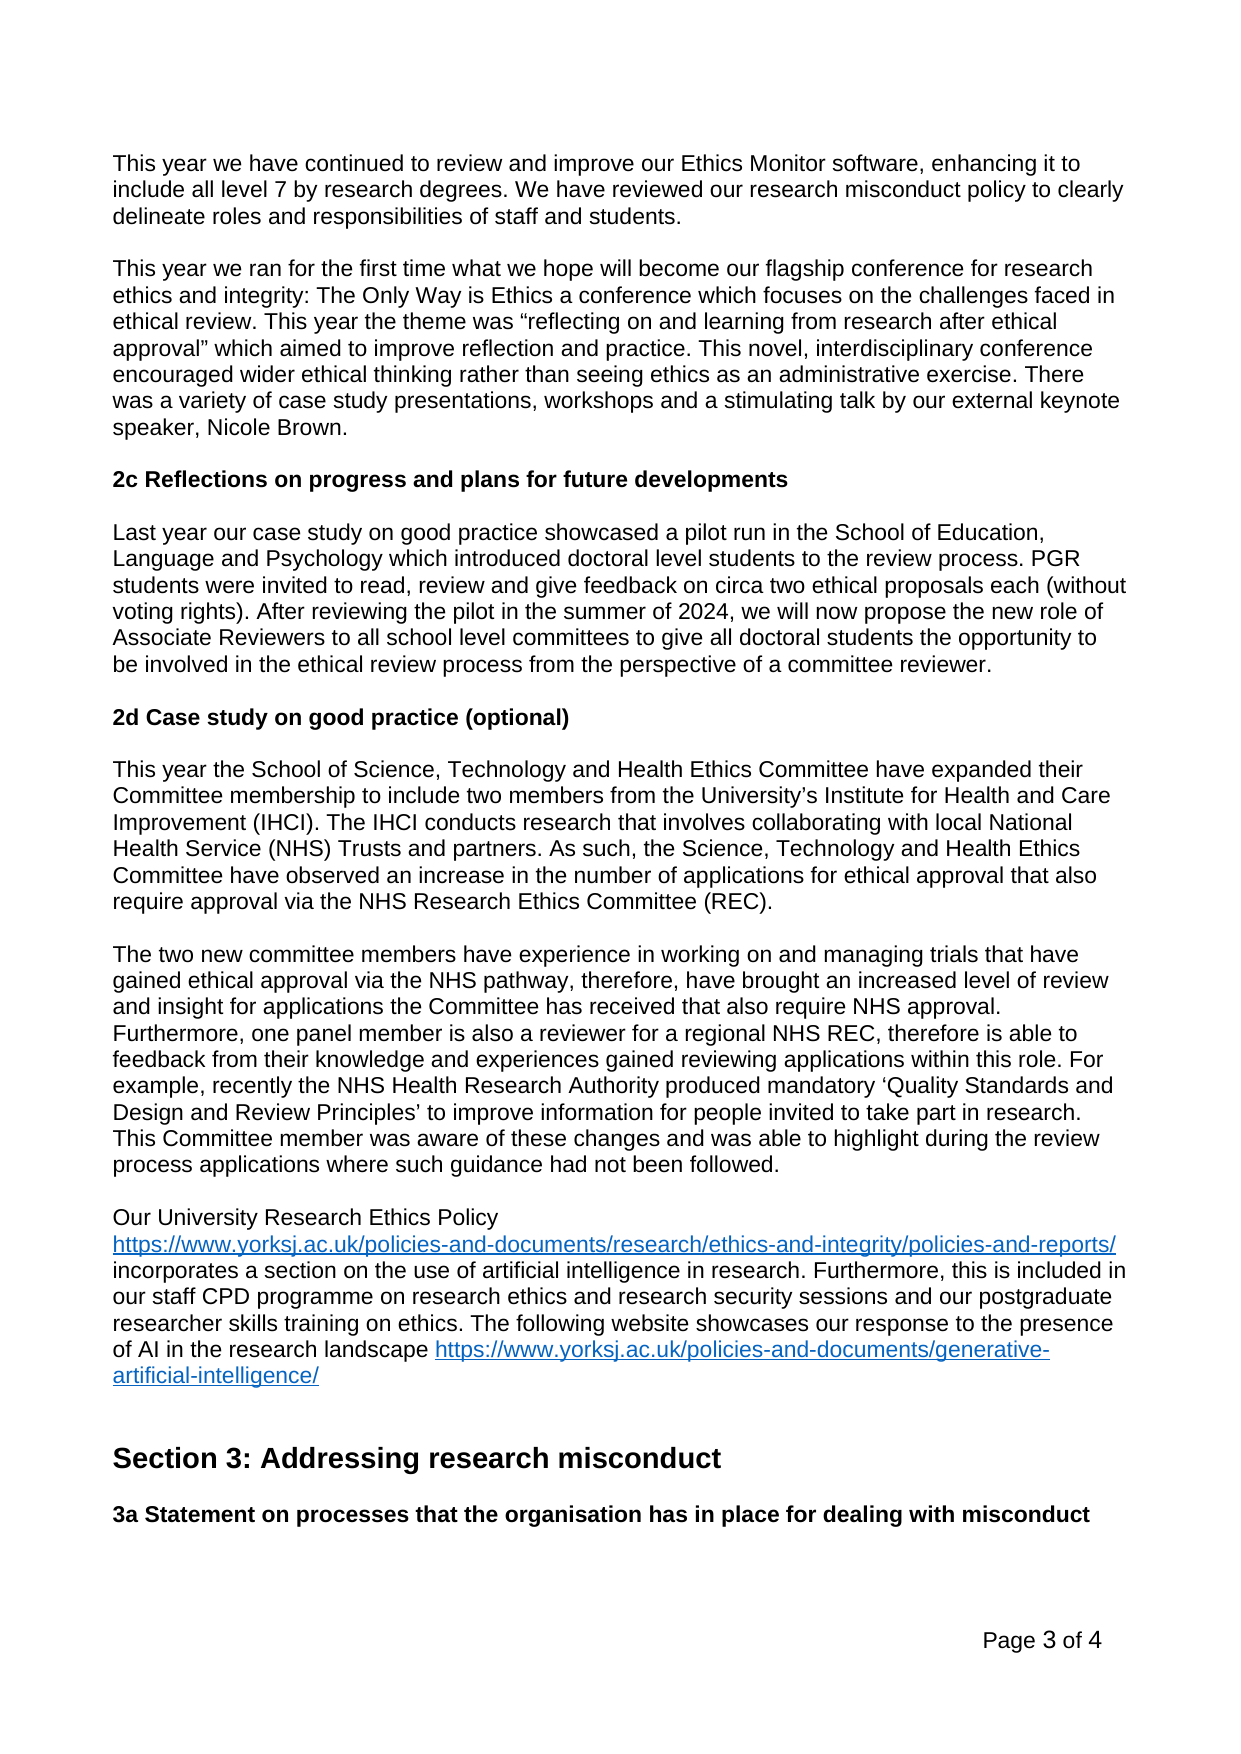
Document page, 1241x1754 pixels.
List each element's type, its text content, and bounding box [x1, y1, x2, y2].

text 3a Statement on processes that the organisation has in place for dealing with misconduct [112, 1501, 1128, 1528]
text 2c Reflections on progress and plans for future developments [112, 466, 1128, 493]
text Last year our case study on good practice showcased a pilot run in the School of Education, Language and Psychology which introduced doctoral level students to the review process. PGR students were invited to read, review and give feedback on circa two ethical proposals each (without voting rights). After reviewing the pilot in the summer of 2024, we will now propose the new role of Associate Reviewers to all school level committees to give all doctoral students the opportunity to be involved in the ethical review process from the perspective of a committee reviewer. [112, 519, 1128, 677]
text This year we have continued to review and improve our Ethics Monitor software, enhancing it to include all level 7 by research degrees. We have reviewed our research misconduct policy to clearly delineate roles and responsibilities of staff and students. [112, 150, 1128, 229]
text The two new committee members have experience in working on and managing trials that have gained ethical approval via the NHS pathway, therefore, have brought an increased level of review and insight for applications the Committee has received that also require NHS approval. Furthermore, one panel member is also a reviewer for a regional NHS REC, therefore is able to feedback from their knowledge and experiences gained reviewing applications within this role. For example, recently the NHS Health Research Authority produced mandatory ‘Quality Standards and Design and Review Principles’ to improve information for people invited to take part in research. This Committee member was aware of these changes and was able to highlight during the review process applications where such guidance had not been followed. [112, 941, 1128, 1178]
text Our University Research Ethics Policy https://www.yorksj.ac.uk/policies-and-documents/research/ethics-and-integrity/policies-and-reports/ incorporates a section on the use of artificial intelligence in research. Furthermore, this is included in our staff CPD programme on research ethics and research security sessions and our postgraduate researcher skills training on ethics. The following website showcases our response to the presence of AI in the research landscape https://www.yorksj.ac.uk/policies-and-documents/generative-artificial-intelligence/ [112, 1204, 1128, 1389]
text Section 3: Addressing research misconduct [112, 1441, 1128, 1475]
text 2d Case study on good practice (optional) [112, 703, 1128, 730]
text This year the School of Science, Technology and Health Ethics Committee have expanded their Committee membership to include two members from the University’s Institute for Health and Care Improvement (IHCI). The IHCI conducts research that involves collaborating with local National Health Service (NHS) Trusts and partners. As such, the Science, Technology and Health Ethics Committee have observed an increase in the number of applications for ethical approval that also require approval via the NHS Research Ethics Committee (REC). [112, 756, 1128, 914]
text This year we ran for the first time what we hope will become our flagship conference for research ethics and integrity: The Only Way is Ethics a conference which focuses on the challenges faced in ethical review. This year the theme was “reflecting on and learning from research after ethical approval” which aimed to improve reflection and practice. This novel, interdisciplinary conference encouraged wider ethical thinking rather than seeing ethics as an administrative exercise. There was a variety of case study presentations, workshops and a stimulating talk by our external keynote speaker, Nicole Brown. [112, 255, 1128, 440]
